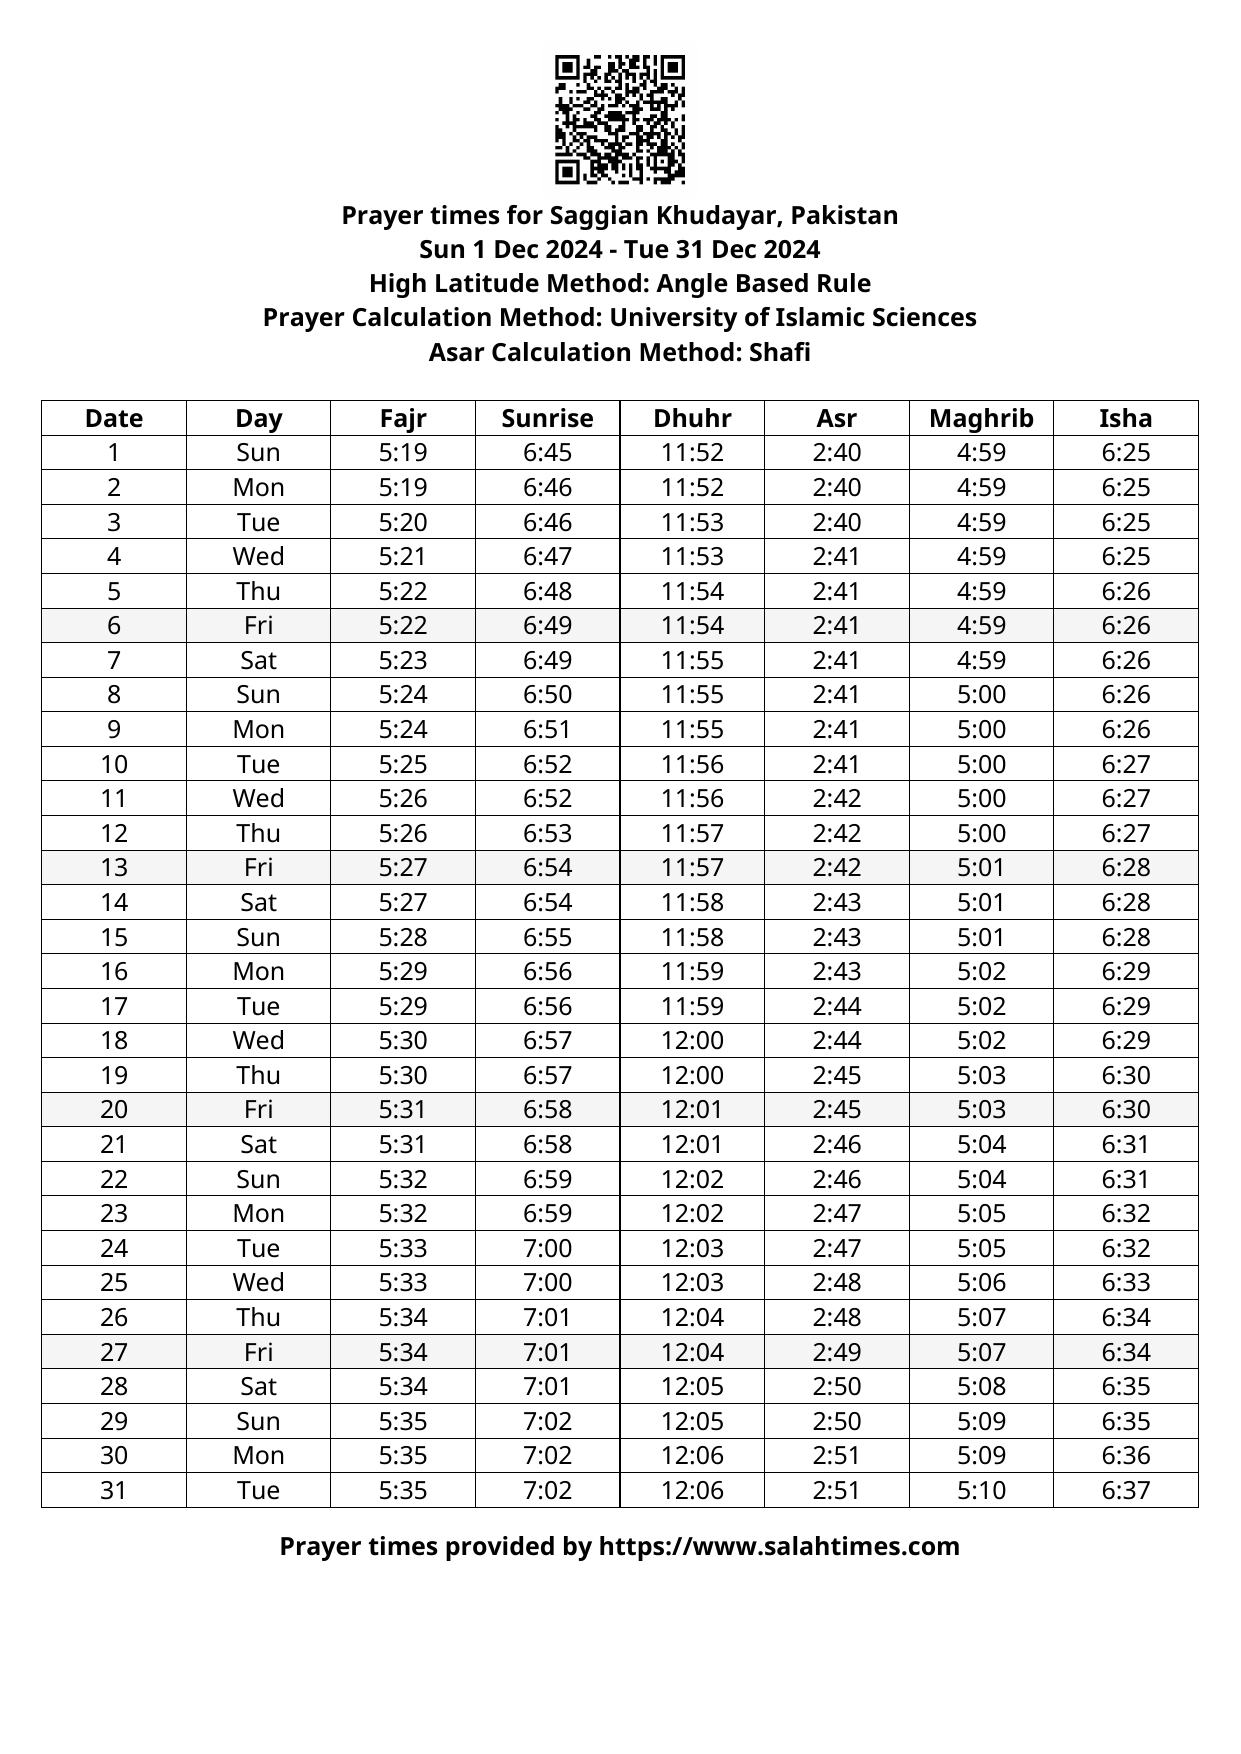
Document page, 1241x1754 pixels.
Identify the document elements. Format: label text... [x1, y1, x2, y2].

table_cell 5:19 [331, 470, 475, 504]
table_cell 24 [42, 1231, 186, 1264]
table_cell Mon [187, 712, 330, 746]
table_cell 5:02 [910, 989, 1053, 1022]
table_cell 6:58 [476, 1093, 619, 1126]
table_cell 6:53 [476, 816, 619, 849]
table_cell 2:43 [765, 954, 909, 988]
table_cell 5:05 [910, 1196, 1053, 1230]
table_cell Mon [187, 954, 330, 988]
table_cell 7:02 [476, 1404, 619, 1437]
table_cell Tue [187, 989, 330, 1022]
table_cell 11:56 [621, 781, 764, 815]
table_cell 6:54 [476, 851, 619, 884]
table_cell 6:31 [1054, 1127, 1198, 1161]
table_cell 6:36 [1054, 1439, 1198, 1472]
table_cell 5:35 [331, 1404, 475, 1437]
table_cell Sat [187, 885, 330, 919]
table_cell 5:02 [910, 954, 1053, 988]
picture [542, 41, 699, 198]
table_cell 5:19 [331, 436, 475, 469]
table_cell 6:25 [1054, 505, 1198, 538]
table_cell 5:07 [910, 1300, 1053, 1334]
table_cell 5:08 [910, 1369, 1053, 1403]
table_cell Sun [187, 678, 330, 711]
table_cell 5:21 [331, 539, 475, 573]
table_cell 21 [42, 1127, 186, 1161]
table_cell 6:26 [1054, 678, 1198, 711]
table_cell 19 [42, 1058, 186, 1092]
table_cell 3 [42, 505, 186, 538]
table_cell 5:00 [910, 816, 1053, 849]
table_cell 18 [42, 1024, 186, 1057]
table_cell Mon [187, 470, 330, 504]
table_cell 12:03 [621, 1266, 764, 1299]
table_cell 2:45 [765, 1058, 909, 1092]
table_cell 6:47 [476, 539, 619, 573]
table_cell 6:28 [1054, 885, 1198, 919]
table_cell 4:59 [910, 436, 1053, 469]
table_cell Sun [187, 1404, 330, 1437]
table_cell 2:42 [765, 781, 909, 815]
table_cell 5:04 [910, 1162, 1053, 1195]
table_cell 6:26 [1054, 609, 1198, 642]
table_cell 5:35 [331, 1439, 475, 1472]
table_cell 5:10 [910, 1473, 1053, 1507]
table_cell 6:52 [476, 747, 619, 780]
table_cell 12:02 [621, 1196, 764, 1230]
text High Latitude Method: Angle Based Rule [42, 266, 1198, 300]
table_cell 5:22 [331, 574, 475, 607]
table_cell 20 [42, 1093, 186, 1126]
table_cell 10 [42, 747, 186, 780]
table_cell 2:51 [765, 1439, 909, 1472]
table_cell 6:57 [476, 1024, 619, 1057]
table_cell 27 [42, 1335, 186, 1368]
table_cell 5:31 [331, 1093, 475, 1126]
table_cell 2:45 [765, 1093, 909, 1126]
table_cell 5:09 [910, 1404, 1053, 1437]
table_cell Tue [187, 1231, 330, 1264]
text Prayer Calculation Method: University of Islamic Sciences [42, 300, 1198, 334]
table_cell 5:03 [910, 1093, 1053, 1126]
table_cell 5 [42, 574, 186, 607]
table_header Maghrib [910, 401, 1053, 434]
table_cell Tue [187, 505, 330, 538]
table_cell 7:01 [476, 1300, 619, 1334]
table_cell 11:53 [621, 539, 764, 573]
table_cell 11:54 [621, 609, 764, 642]
table_cell 6:59 [476, 1162, 619, 1195]
table_cell 2:43 [765, 920, 909, 953]
table_header Dhuhr [621, 401, 764, 434]
table_cell Sat [187, 1127, 330, 1161]
table_cell 6:56 [476, 989, 619, 1022]
table_cell Wed [187, 1024, 330, 1057]
table_cell 2:41 [765, 712, 909, 746]
table_cell Fri [187, 609, 330, 642]
table_cell 5:33 [331, 1231, 475, 1264]
table_cell 6:26 [1054, 574, 1198, 607]
table_cell 4:59 [910, 643, 1053, 677]
table_cell 5:09 [910, 1439, 1053, 1472]
table_cell 2:41 [765, 574, 909, 607]
table_cell 6:52 [476, 781, 619, 815]
table_cell 11:59 [621, 989, 764, 1022]
table_cell 5:24 [331, 712, 475, 746]
table_cell 6:31 [1054, 1162, 1198, 1195]
table_cell 2:41 [765, 539, 909, 573]
table_cell 12:06 [621, 1439, 764, 1472]
table_cell 7:01 [476, 1369, 619, 1403]
table_cell 2:41 [765, 678, 909, 711]
table_cell 12:03 [621, 1231, 764, 1264]
table_cell 6:28 [1054, 851, 1198, 884]
text Prayer times provided by https://www.salahtimes.com [42, 1528, 1198, 1563]
table_cell 5:27 [331, 885, 475, 919]
table_cell 6:29 [1054, 954, 1198, 988]
table_cell 29 [42, 1404, 186, 1437]
table_cell 2:44 [765, 1024, 909, 1057]
table_cell 5:00 [910, 712, 1053, 746]
table_cell 4:59 [910, 470, 1053, 504]
table_cell 6:35 [1054, 1404, 1198, 1437]
table_cell 5:32 [331, 1196, 475, 1230]
table_cell 9 [42, 712, 186, 746]
table_cell 2:47 [765, 1196, 909, 1230]
table_cell 5:34 [331, 1369, 475, 1403]
table_cell 6:27 [1054, 781, 1198, 815]
table_cell 5:01 [910, 885, 1053, 919]
table_cell 2:42 [765, 851, 909, 884]
table_cell 6:50 [476, 678, 619, 711]
table_cell 6:30 [1054, 1058, 1198, 1092]
table_cell 2:40 [765, 436, 909, 469]
table_cell 5:22 [331, 609, 475, 642]
table_cell 4:59 [910, 609, 1053, 642]
table_cell 7 [42, 643, 186, 677]
table_cell 5:26 [331, 816, 475, 849]
table_cell 6:26 [1054, 643, 1198, 677]
table_cell 2:48 [765, 1266, 909, 1299]
table_cell 2:50 [765, 1404, 909, 1437]
table_cell Mon [187, 1439, 330, 1472]
table_cell 5:24 [331, 678, 475, 711]
table_cell 7:02 [476, 1473, 619, 1507]
table_cell 5:31 [331, 1127, 475, 1161]
table_cell 22 [42, 1162, 186, 1195]
table_cell 5:34 [331, 1335, 475, 1368]
table_cell Thu [187, 816, 330, 849]
table_cell 6:34 [1054, 1300, 1198, 1334]
table_cell 2:41 [765, 747, 909, 780]
table_cell 5:06 [910, 1266, 1053, 1299]
table_cell 6:49 [476, 609, 619, 642]
table_cell 7:01 [476, 1335, 619, 1368]
table_cell 11:52 [621, 436, 764, 469]
table_cell 6:29 [1054, 1024, 1198, 1057]
table_cell 11:52 [621, 470, 764, 504]
table_cell 11:58 [621, 885, 764, 919]
table_cell 23 [42, 1196, 186, 1230]
table_cell Sun [187, 436, 330, 469]
table_cell 11:59 [621, 954, 764, 988]
table_cell 6:29 [1054, 989, 1198, 1022]
table_cell 5:26 [331, 781, 475, 815]
table_cell 2:43 [765, 885, 909, 919]
table_cell Sun [187, 920, 330, 953]
table_cell 5:35 [331, 1473, 475, 1507]
table_cell 5:33 [331, 1266, 475, 1299]
table_cell 2:49 [765, 1335, 909, 1368]
table_header Sunrise [476, 401, 619, 434]
table_cell 12:02 [621, 1162, 764, 1195]
table_cell 6:34 [1054, 1335, 1198, 1368]
table_cell 5:20 [331, 505, 475, 538]
table_cell 14 [42, 885, 186, 919]
table_cell 4 [42, 539, 186, 573]
table_cell 6:27 [1054, 747, 1198, 780]
table_cell 5:00 [910, 781, 1053, 815]
table_cell 6:28 [1054, 920, 1198, 953]
table_cell 2:44 [765, 989, 909, 1022]
table_cell 6:56 [476, 954, 619, 988]
table_cell 12:06 [621, 1473, 764, 1507]
table_cell 25 [42, 1266, 186, 1299]
table_cell 5:30 [331, 1058, 475, 1092]
table_cell 5:03 [910, 1058, 1053, 1092]
table_cell 5:29 [331, 989, 475, 1022]
table_cell 2:51 [765, 1473, 909, 1507]
table_cell 7:00 [476, 1266, 619, 1299]
table_header Day [187, 401, 330, 434]
table_cell Thu [187, 574, 330, 607]
table_cell 5:02 [910, 1024, 1053, 1057]
table_cell 2:41 [765, 609, 909, 642]
table_cell 11:58 [621, 920, 764, 953]
table_cell 11:54 [621, 574, 764, 607]
table_cell 26 [42, 1300, 186, 1334]
table_cell 5:29 [331, 954, 475, 988]
table_cell 2 [42, 470, 186, 504]
table_cell Wed [187, 1266, 330, 1299]
table_cell 6:45 [476, 436, 619, 469]
table_header Isha [1054, 401, 1198, 434]
table_cell 12:01 [621, 1127, 764, 1161]
table_cell 31 [42, 1473, 186, 1507]
table_cell 6:58 [476, 1127, 619, 1161]
table_cell 6:35 [1054, 1369, 1198, 1403]
table_cell 6:25 [1054, 470, 1198, 504]
table_cell 6:59 [476, 1196, 619, 1230]
table_cell 6:25 [1054, 436, 1198, 469]
table_cell 12:05 [621, 1404, 764, 1437]
table_cell 5:32 [331, 1162, 475, 1195]
table_cell 11 [42, 781, 186, 815]
table_cell 11:55 [621, 643, 764, 677]
table_cell 5:27 [331, 851, 475, 884]
table_cell 5:34 [331, 1300, 475, 1334]
text Asar Calculation Method: Shafi [42, 334, 1198, 368]
table_cell 2:40 [765, 470, 909, 504]
table_cell 12:01 [621, 1093, 764, 1126]
table_cell Wed [187, 539, 330, 573]
table_cell 4:59 [910, 505, 1053, 538]
table_cell 5:07 [910, 1335, 1053, 1368]
table_cell 2:48 [765, 1300, 909, 1334]
text Sun 1 Dec 2024 - Tue 31 Dec 2024 [42, 232, 1198, 266]
table_cell 6:46 [476, 505, 619, 538]
table_cell 6:57 [476, 1058, 619, 1092]
table_cell 12:04 [621, 1335, 764, 1368]
table_cell Sun [187, 1162, 330, 1195]
table_cell 5:04 [910, 1127, 1053, 1161]
table_cell 6:46 [476, 470, 619, 504]
table_cell Fri [187, 1093, 330, 1126]
table_cell 4:59 [910, 539, 1053, 573]
table_cell 5:25 [331, 747, 475, 780]
table_cell 12:00 [621, 1024, 764, 1057]
table_cell 6:26 [1054, 712, 1198, 746]
table_cell 12:00 [621, 1058, 764, 1092]
table_cell 6:33 [1054, 1266, 1198, 1299]
table_cell 30 [42, 1439, 186, 1472]
table_cell Fri [187, 851, 330, 884]
table_cell 5:28 [331, 920, 475, 953]
table_cell 6:32 [1054, 1196, 1198, 1230]
table_cell 17 [42, 989, 186, 1022]
table_cell 6:55 [476, 920, 619, 953]
table_header Date [42, 401, 186, 434]
table_cell 5:30 [331, 1024, 475, 1057]
table_cell 11:57 [621, 816, 764, 849]
table_cell 15 [42, 920, 186, 953]
text Prayer times for Saggian Khudayar, Pakistan [42, 198, 1198, 232]
table_cell 2:47 [765, 1231, 909, 1264]
table_cell 1 [42, 436, 186, 469]
table_cell 5:05 [910, 1231, 1053, 1264]
table_cell 6:32 [1054, 1231, 1198, 1264]
table_cell 11:55 [621, 678, 764, 711]
table_cell 11:55 [621, 712, 764, 746]
table_cell 16 [42, 954, 186, 988]
table_cell Sat [187, 1369, 330, 1403]
table_cell Sat [187, 643, 330, 677]
table_cell Tue [187, 1473, 330, 1507]
table_cell Thu [187, 1058, 330, 1092]
table_cell 5:01 [910, 851, 1053, 884]
table_cell 2:42 [765, 816, 909, 849]
table_cell 13 [42, 851, 186, 884]
table_cell Tue [187, 747, 330, 780]
table_cell Fri [187, 1335, 330, 1368]
table_cell 5:01 [910, 920, 1053, 953]
table_cell 2:46 [765, 1162, 909, 1195]
table_cell 5:00 [910, 747, 1053, 780]
table_cell 4:59 [910, 574, 1053, 607]
table_cell 7:00 [476, 1231, 619, 1264]
table_cell 6:54 [476, 885, 619, 919]
table_cell 6:25 [1054, 539, 1198, 573]
table_cell 2:46 [765, 1127, 909, 1161]
table_cell Wed [187, 781, 330, 815]
table_cell 5:23 [331, 643, 475, 677]
table_cell 12:04 [621, 1300, 764, 1334]
table_cell 11:57 [621, 851, 764, 884]
table_cell 8 [42, 678, 186, 711]
table_cell 11:56 [621, 747, 764, 780]
table_cell 5:00 [910, 678, 1053, 711]
table_cell 6 [42, 609, 186, 642]
table_cell 2:41 [765, 643, 909, 677]
table_cell 6:30 [1054, 1093, 1198, 1126]
table_cell 12:05 [621, 1369, 764, 1403]
table_cell 11:53 [621, 505, 764, 538]
table_cell 6:37 [1054, 1473, 1198, 1507]
table_cell 12 [42, 816, 186, 849]
table_cell 6:48 [476, 574, 619, 607]
table_cell 6:51 [476, 712, 619, 746]
table_cell Mon [187, 1196, 330, 1230]
table_cell 2:40 [765, 505, 909, 538]
table_cell 6:27 [1054, 816, 1198, 849]
table_cell 28 [42, 1369, 186, 1403]
table_cell 2:50 [765, 1369, 909, 1403]
table_header Fajr [331, 401, 475, 434]
table_cell 7:02 [476, 1439, 619, 1472]
table_header Asr [765, 401, 909, 434]
table_cell Thu [187, 1300, 330, 1334]
table_cell 6:49 [476, 643, 619, 677]
